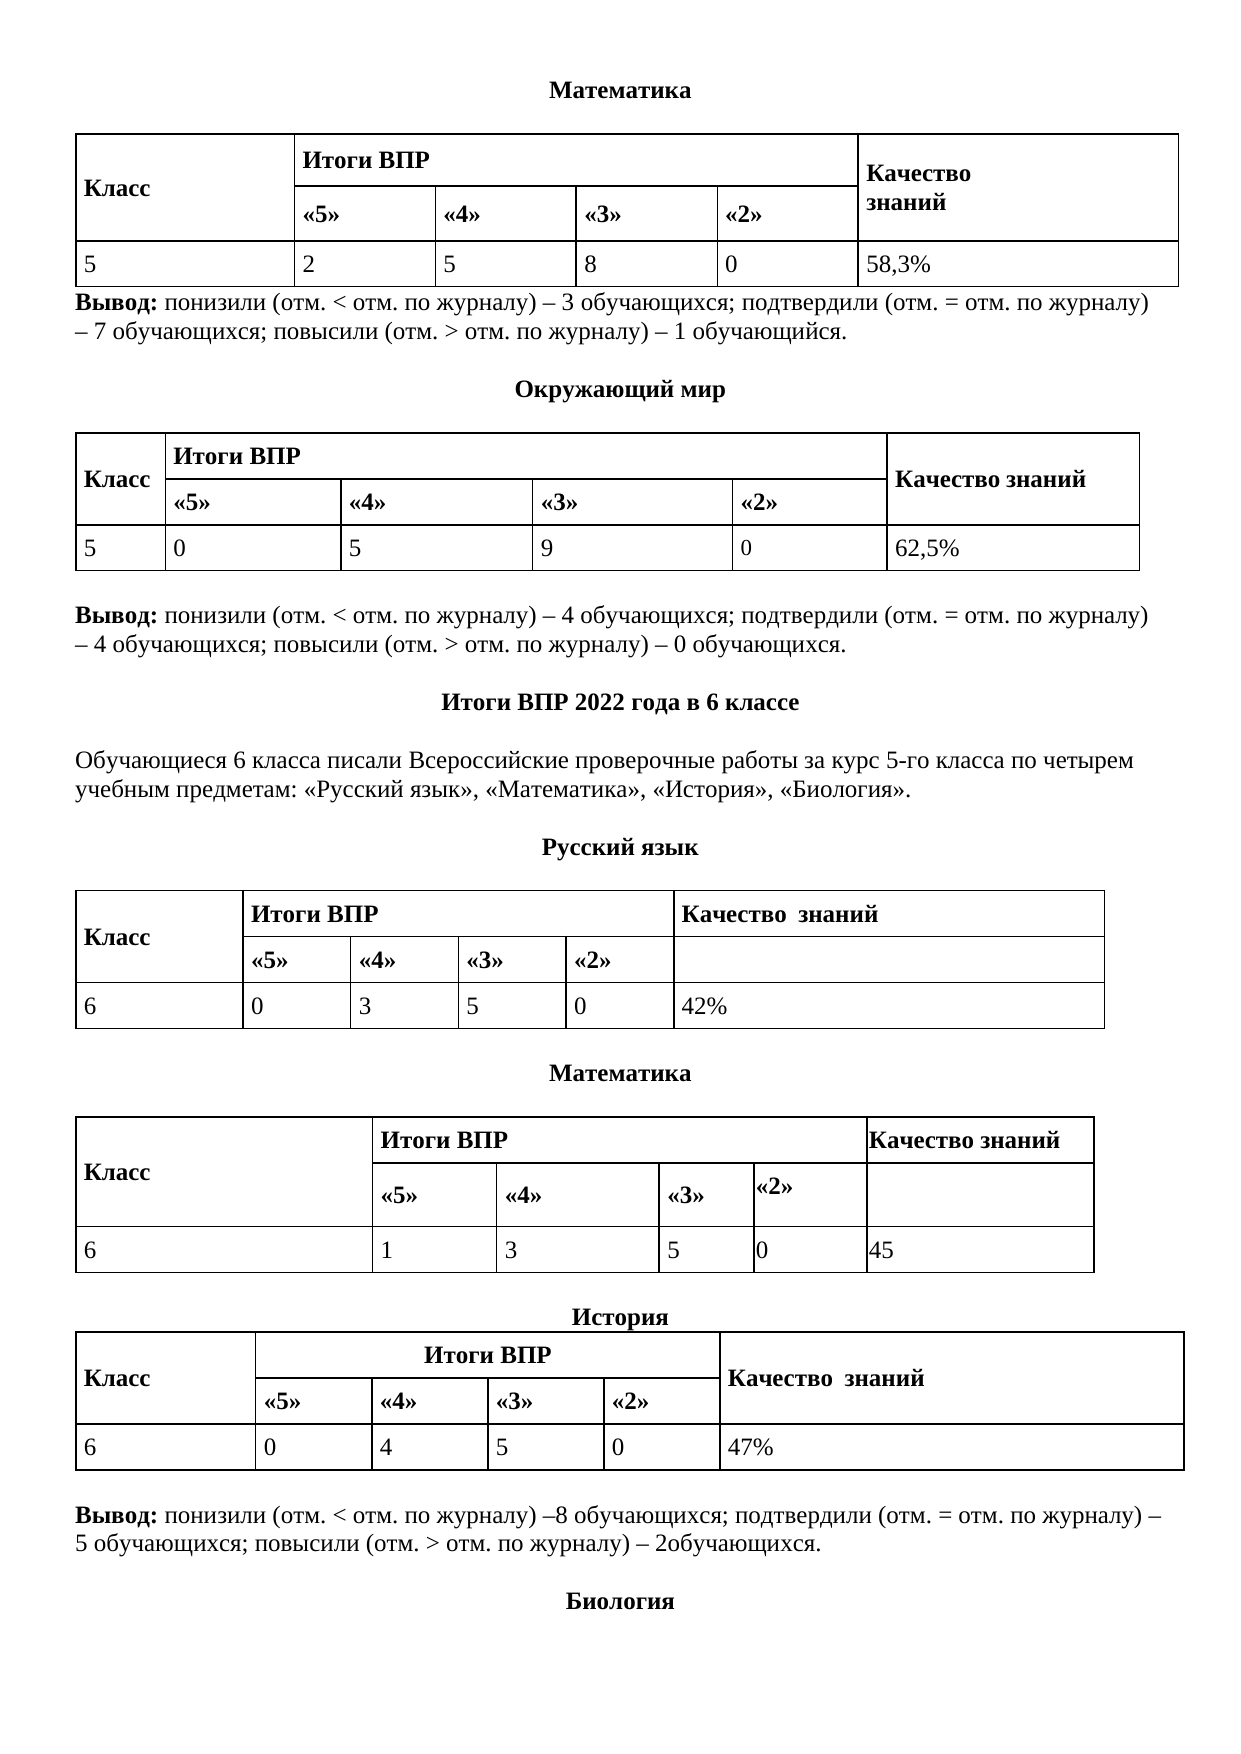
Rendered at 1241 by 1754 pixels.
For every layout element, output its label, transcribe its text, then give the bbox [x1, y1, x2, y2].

table_cell 5 [342, 526, 532, 570]
table_header Качество знаний [888, 434, 1139, 524]
table_header Класс [77, 891, 242, 982]
text Биология [75, 1586, 1165, 1615]
table_cell «2» [718, 187, 857, 240]
table_cell 8 [577, 242, 717, 286]
text Окружающий мир [75, 374, 1165, 403]
table_cell 5 [77, 242, 294, 286]
text Математика [75, 1058, 1165, 1087]
table_cell 4 [373, 1425, 487, 1469]
table_cell 5 [459, 983, 565, 1027]
table_cell «5» [166, 480, 340, 524]
table_cell 9 [533, 526, 732, 570]
table_cell 3 [351, 983, 458, 1027]
text Итоги ВПР 2022 года в 6 классе [75, 687, 1165, 716]
table_cell «4» [342, 480, 532, 524]
table_header Итоги ВПР [166, 434, 886, 478]
table_header Качество знаний [859, 135, 1178, 240]
table_header Класс [77, 1118, 372, 1226]
text Математика [75, 75, 1165, 104]
table_cell 0 [733, 526, 886, 570]
text Русский язык [75, 832, 1165, 861]
table_cell 5 [489, 1425, 603, 1469]
table_cell 6 [77, 1227, 372, 1272]
table_cell 0 [256, 1425, 371, 1469]
table_cell 0 [718, 242, 857, 286]
table_cell 58,3% [859, 242, 1178, 286]
text Вывод: понизили (отм. < отм. по журналу) –8 обучающихся; подтвердили (отм. = отм. по журналу) – 5 обучающихся; повысили (отм. > отм. по журналу) – 2обучающихся. [75, 1500, 1165, 1557]
table_cell «2» [755, 1164, 866, 1226]
table_cell 0 [166, 526, 340, 570]
table_cell «2» [605, 1379, 719, 1423]
table_cell 5 [660, 1227, 753, 1272]
table_cell 42% [675, 983, 1104, 1027]
table_cell [675, 937, 1104, 982]
table_cell 0 [244, 983, 350, 1027]
table_cell 45 [868, 1227, 1093, 1272]
table_cell 6 [77, 1425, 255, 1469]
table_header Итоги ВПР [373, 1118, 866, 1162]
table_header Качество знаний [868, 1118, 1093, 1162]
table_cell «4» [373, 1379, 487, 1423]
table_header Итоги ВПР [256, 1333, 719, 1377]
text История [75, 1302, 1165, 1331]
table_cell «2» [567, 937, 673, 982]
text Вывод: понизили (отм. < отм. по журналу) – 4 обучающихся; подтвердили (отм. = отм. по журналу) – 4 обучающихся; повысили (отм. > отм. по журналу) – 0 обучающихся. [75, 601, 1165, 658]
table_cell «3» [489, 1379, 603, 1423]
table_header Класс [77, 135, 294, 240]
table_cell 0 [755, 1227, 866, 1272]
table_cell 3 [497, 1227, 658, 1272]
table_header Класс [77, 1333, 255, 1423]
table_cell «2» [733, 480, 886, 524]
text Обучающиеся 6 класса писали Всероссийские проверочные работы за курс 5-го класса по четырем учебным предметам: «Русский язык», «Математика», «История», «Биология». [75, 745, 1165, 803]
table_cell 6 [77, 983, 242, 1027]
table_cell «5» [256, 1379, 371, 1423]
table_cell «4» [351, 937, 458, 982]
table_cell [868, 1164, 1093, 1226]
table_header Качество знаний [721, 1333, 1183, 1423]
table_cell 0 [567, 983, 673, 1027]
table_cell 62,5% [888, 526, 1139, 570]
table_header Итоги ВПР [295, 135, 857, 185]
table_header Итоги ВПР [244, 891, 673, 936]
table_cell «4» [497, 1164, 658, 1226]
table_cell «5» [244, 937, 350, 982]
table_header Качество знаний [675, 891, 1104, 936]
table_cell «5» [373, 1164, 496, 1226]
table_cell «3» [660, 1164, 753, 1226]
table_cell 1 [373, 1227, 496, 1272]
table_cell 47% [721, 1425, 1183, 1469]
table_header Класс [77, 434, 165, 524]
table_cell 2 [295, 242, 435, 286]
table_cell «3» [533, 480, 732, 524]
table_cell «4» [436, 187, 575, 240]
table_cell 5 [436, 242, 575, 286]
table_cell «3» [577, 187, 717, 240]
text Вывод: понизили (отм. < отм. по журналу) – 3 обучающихся; подтвердили (отм. = отм. по журналу) – 7 обучающихся; повысили (отм. > отм. по журналу) – 1 обучающийся. [75, 287, 1165, 345]
table_cell «5» [295, 187, 435, 240]
table_cell 5 [77, 526, 165, 570]
table_cell 0 [605, 1425, 719, 1469]
table_cell «3» [459, 937, 565, 982]
